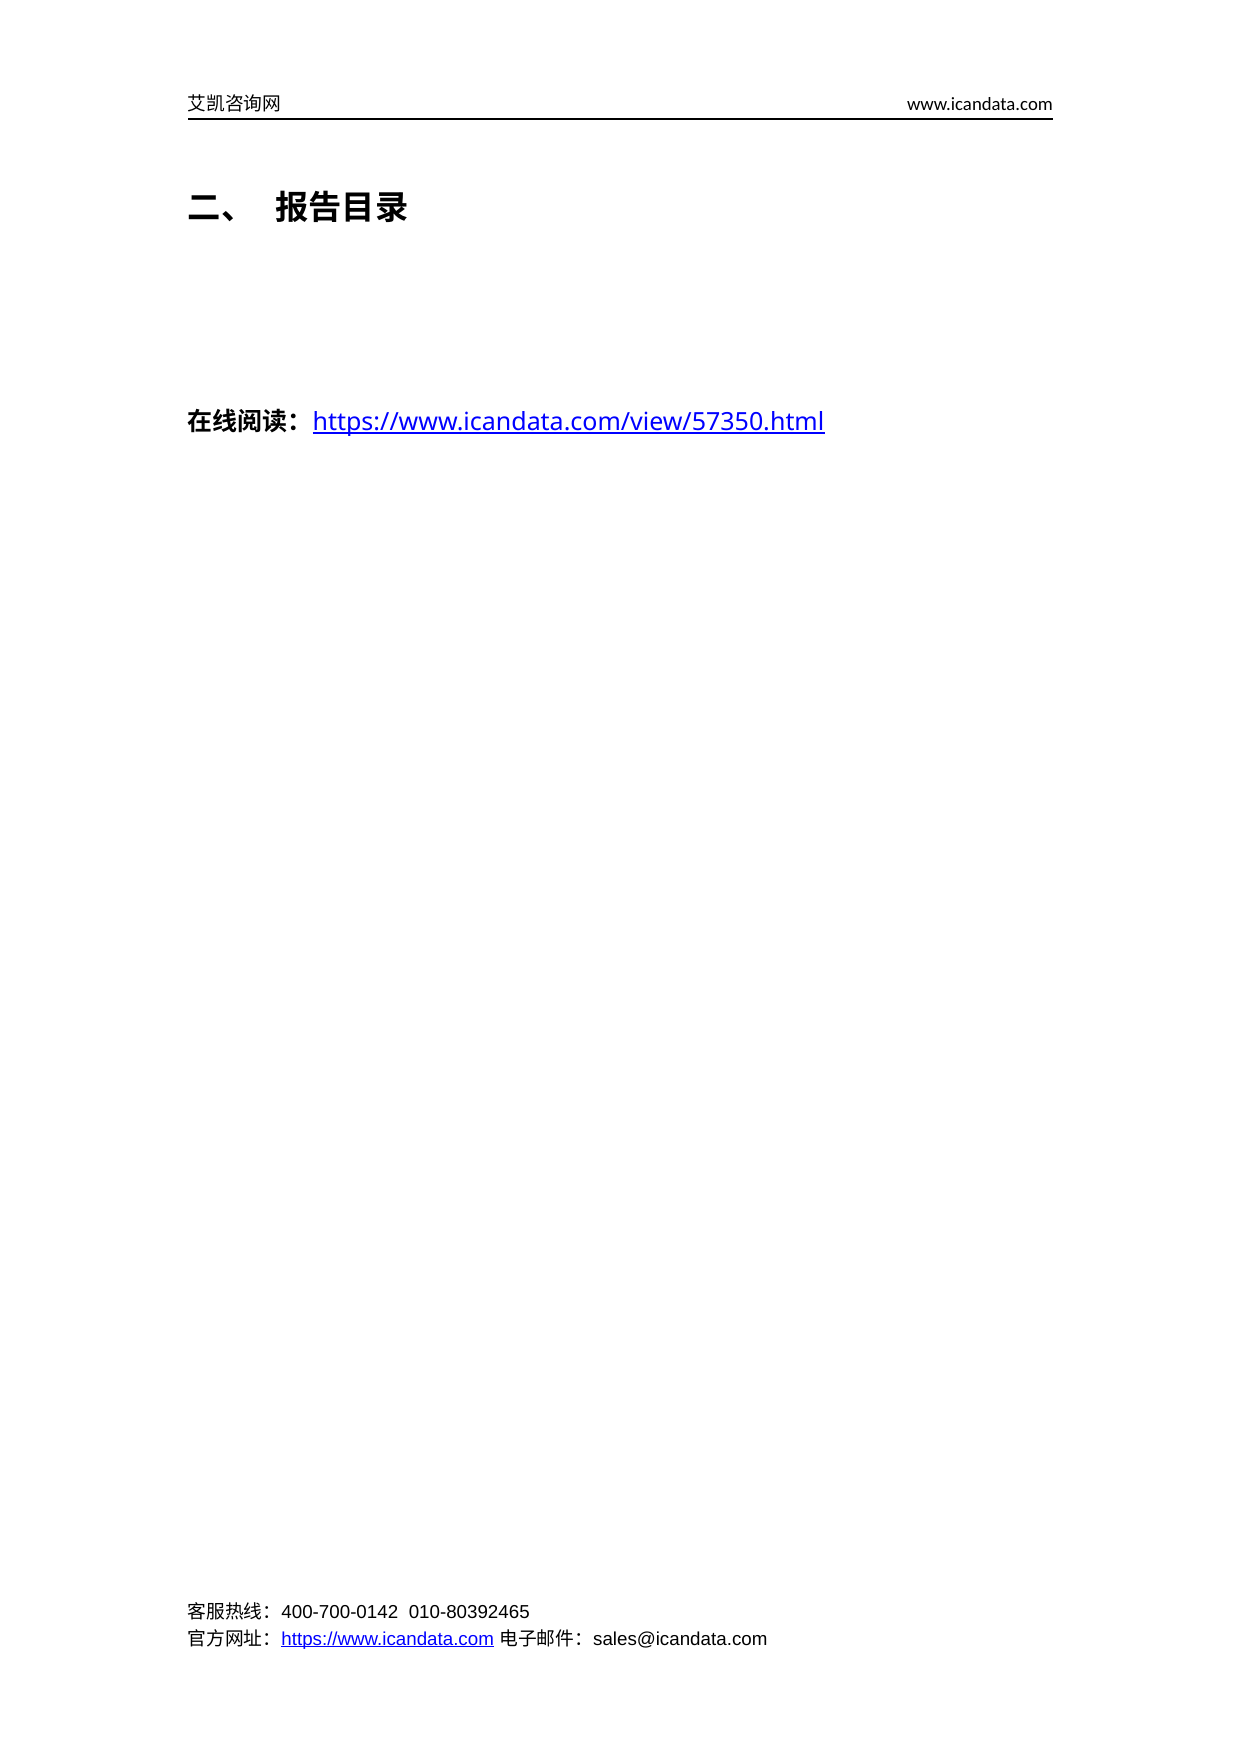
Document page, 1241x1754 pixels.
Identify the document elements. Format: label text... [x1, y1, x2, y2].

text 在线阅读：https://www.icandata.com/view/57350.html [187, 387, 1053, 452]
subtitle 报告目录 [187, 172, 1053, 237]
